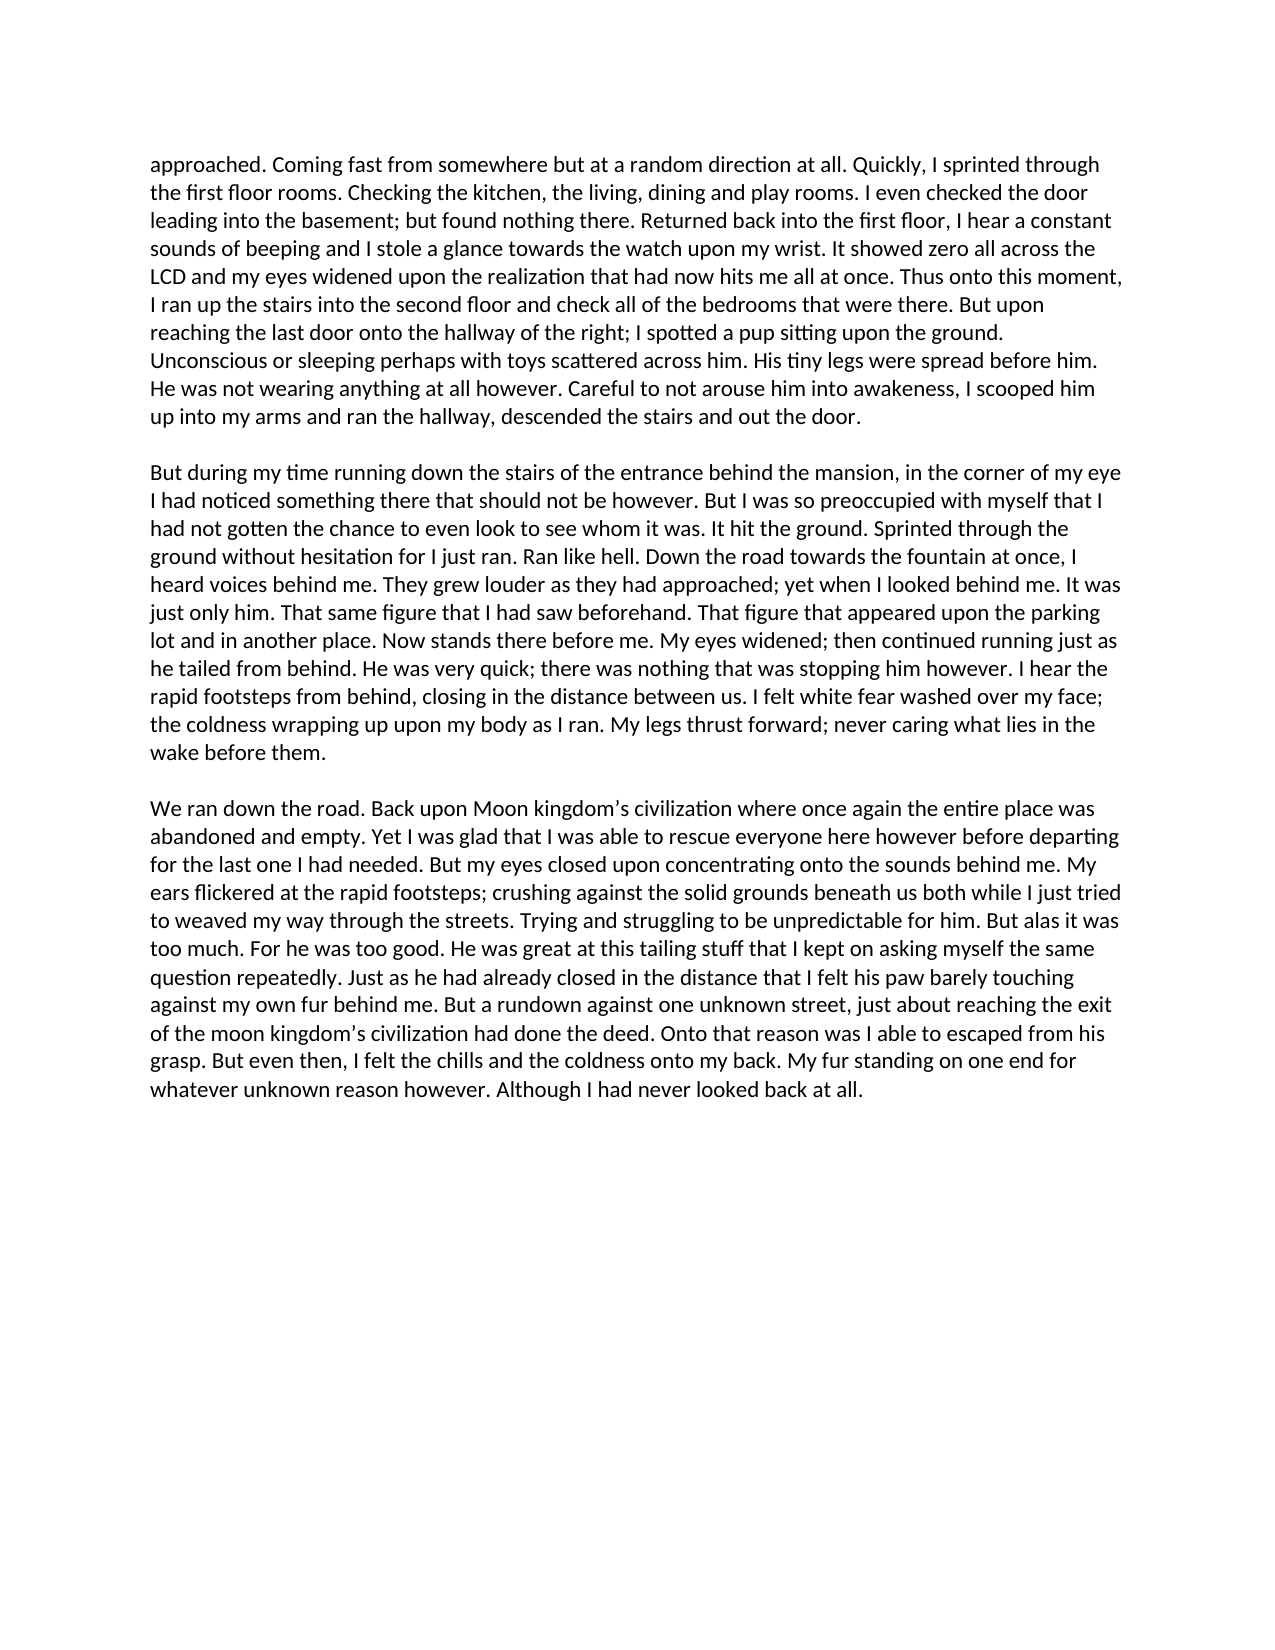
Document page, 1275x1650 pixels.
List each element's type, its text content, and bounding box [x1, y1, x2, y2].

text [150, 150, 1125, 430]
text We ran down the road. Back upon Moon kingdom’s civilization where once again the entire place was abandoned and empty. Yet I was glad that I was able to rescue everyone here however before departing for the last one I had needed. But my eyes closed upon concentrating onto the sounds behind me. My ears flickered at the rapid footsteps; crushing against the solid grounds beneath us both while I just tried to weaved my way through the streets. Trying and struggling to be unpredictable for him. But alas it was too much. For he was too good. He was great at this tailing stuff that I kept on asking myself the same question repeatedly. Just as he had already closed in the distance that I felt his paw barely touching against my own fur behind me. But a rundown against one unknown street, just about reaching the exit of the moon kingdom’s civilization had done the deed. Onto that reason was I able to escaped from his grasp. But even then, I felt the chills and the coldness onto my back. My fur standing on one end for whatever unknown reason however. Although I had never looked back at all. [150, 794, 1125, 1103]
text But during my time running down the stairs of the entrance behind the mansion, in the corner of my eye I had noticed something there that should not be however. But I was so preoccupied with myself that I had not gotten the chance to even look to see whom it was. It hit the ground. Sprinted through the ground without hesitation for I just ran. Ran like hell. Down the road towards the fountain at once, I heard voices behind me. They grew louder as they had approached; yet when I looked behind me. It was just only him. That same figure that I had saw beforehand. That figure that appeared upon the parking lot and in another place. Now stands there before me. My eyes widened; then continued running just as he tailed from behind. He was very quick; there was nothing that was stopping him however. I hear the rapid footsteps from behind, closing in the distance between us. I felt white fear washed over my face; the coldness wrapping up upon my body as I ran. My legs thrust forward; never caring what lies in the wake before them. [150, 458, 1125, 766]
